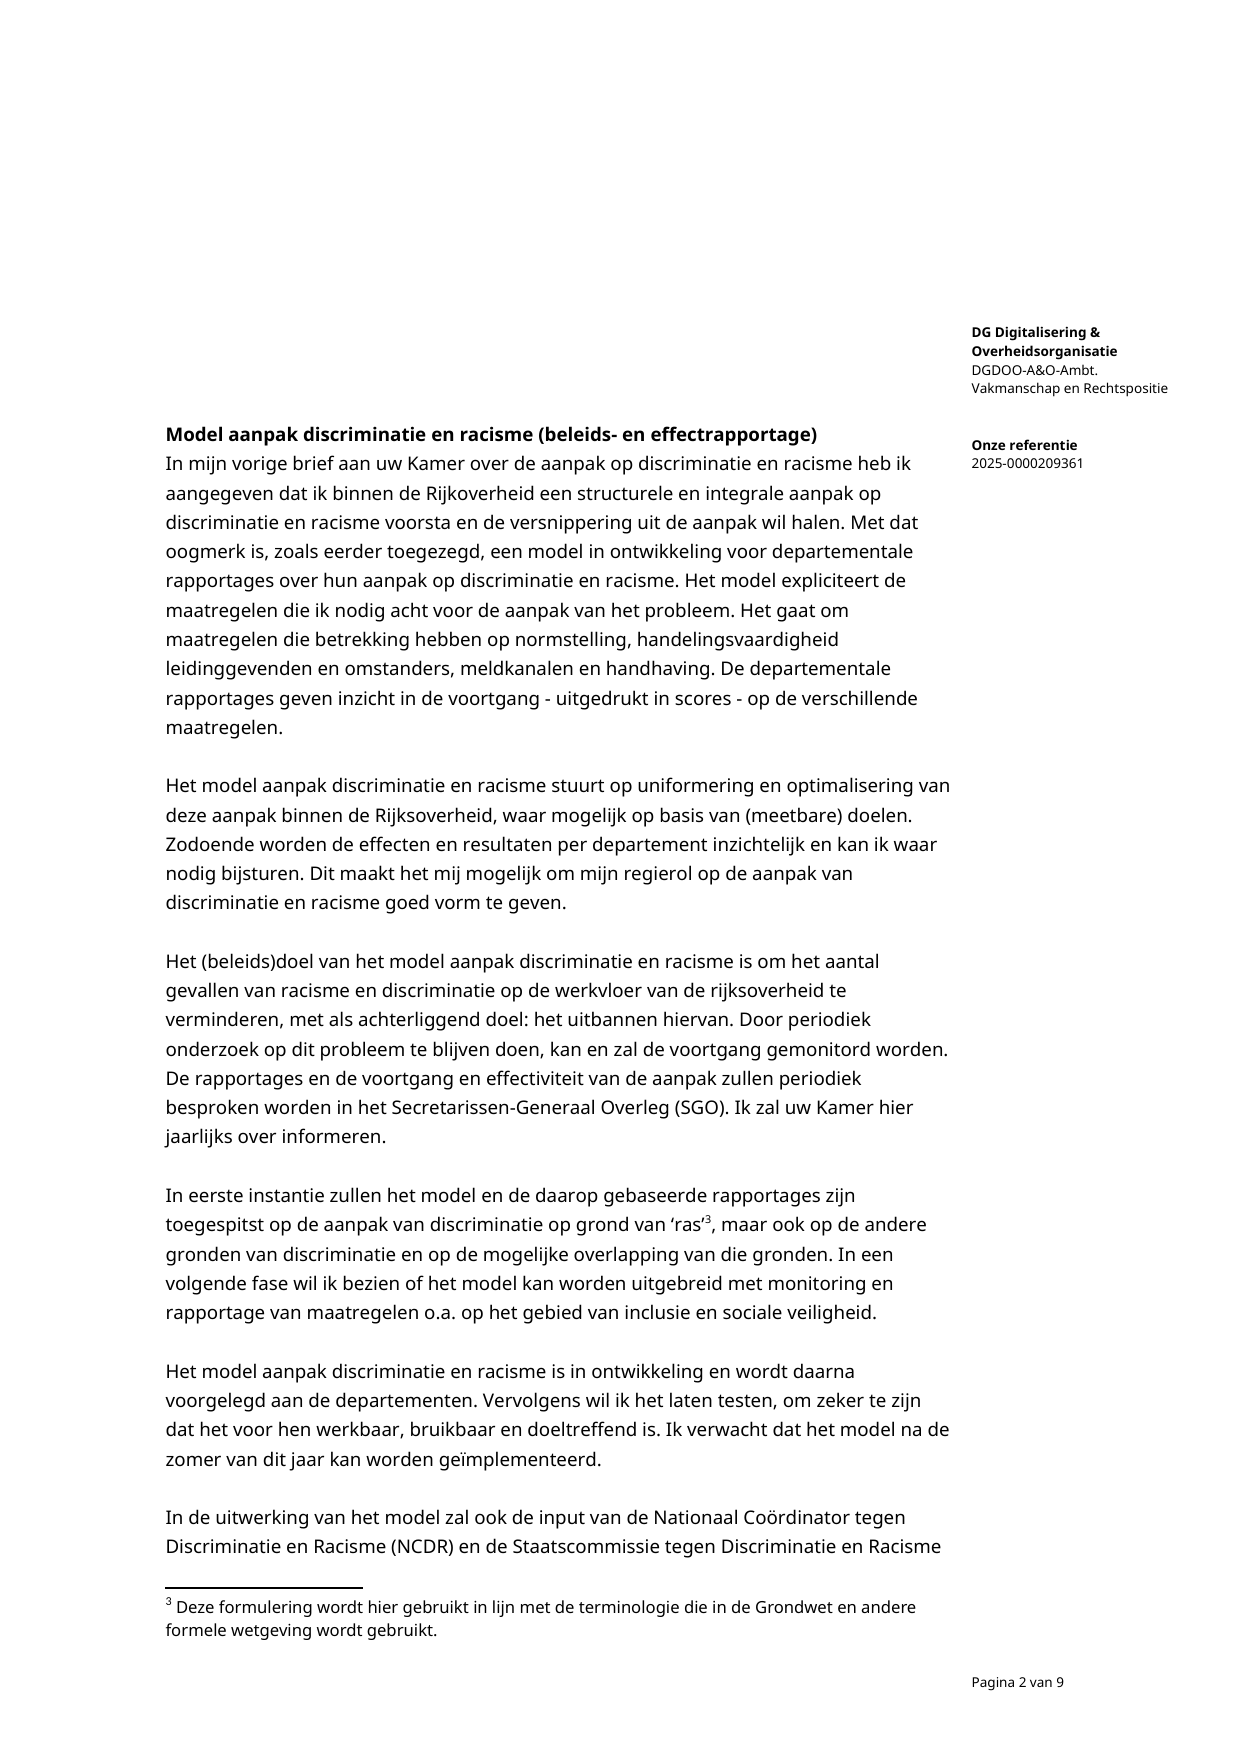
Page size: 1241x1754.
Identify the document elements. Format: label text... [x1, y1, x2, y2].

text In mijn vorige brief aan uw Kamer over de aanpak op discriminatie en racisme heb ik aangegeven dat ik binnen de Rijkoverheid een structurele en integrale aanpak op discriminatie en racisme voorsta en de versnippering uit de aanpak wil halen. Met dat oogmerk is, zoals eerder toegezegd, een model in ontwikkeling voor departementale rapportages over hun aanpak op discriminatie en racisme. Het model expliciteert de maatregelen die ik nodig acht voor de aanpak van het probleem. Het gaat om maatregelen die betrekking hebben op normstelling, handelingsvaardigheid leidinggevenden en omstanders, meldkanalen en handhaving. De departementale rapportages geven inzicht in de voortgang - uitgedrukt in scores - op de verschillende maatregelen. [165, 451, 951, 739]
text Model aanpak discriminatie en racisme (beleids- en effectrapportage) [165, 421, 951, 447]
text Het (beleids)doel van het model aanpak discriminatie en racisme is om het aantal gevallen van racisme en discriminatie op de werkvloer van de rijksoverheid te verminderen, met als achterliggend doel: het uitbannen hiervan. Door periodiek onderzoek op dit probleem te blijven doen, kan en zal de voortgang gemonitord worden. De rapportages en de voortgang en effectiviteit van de aanpak zullen periodiek besproken worden in het Secretarissen-Generaal Overleg (SGO). Ik zal uw Kamer hier jaarlijks over informeren. [165, 948, 951, 1149]
text In eerste instantie zullen het model en de daarop gebaseerde rapportages zijn toegespitst op de aanpak van discriminatie op grond van ‘ras’, maar ook op de andere gronden van discriminatie en op de mogelijke overlapping van die gronden. In een volgende fase wil ik bezien of het model kan worden uitgebreid met monitoring en rapportage van maatregelen o.a. op het gebied van inclusie en sociale veiligheid. [165, 1182, 951, 1325]
text Het model aanpak discriminatie en racisme is in ontwikkeling en wordt daarna voorgelegd aan de departementen. Vervolgens wil ik het laten testen, om zeker te zijn dat het voor hen werkbaar, bruikbaar en doeltreffend is. Ik verwacht dat het model na de zomer van dit jaar kan worden geïmplementeerd. [165, 1358, 951, 1471]
text Het model aanpak discriminatie en racisme stuurt op uniformering en optimalisering van deze aanpak binnen de Rijksoverheid, waar mogelijk op basis van (meetbare) doelen. Zodoende worden de effecten en resultaten per departement inzichtelijk en kan ik waar nodig bijsturen. Dit maakt het mij mogelijk om mijn regierol op de aanpak van discriminatie en racisme goed vorm te geven. [165, 773, 951, 915]
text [165, 1504, 951, 1559]
